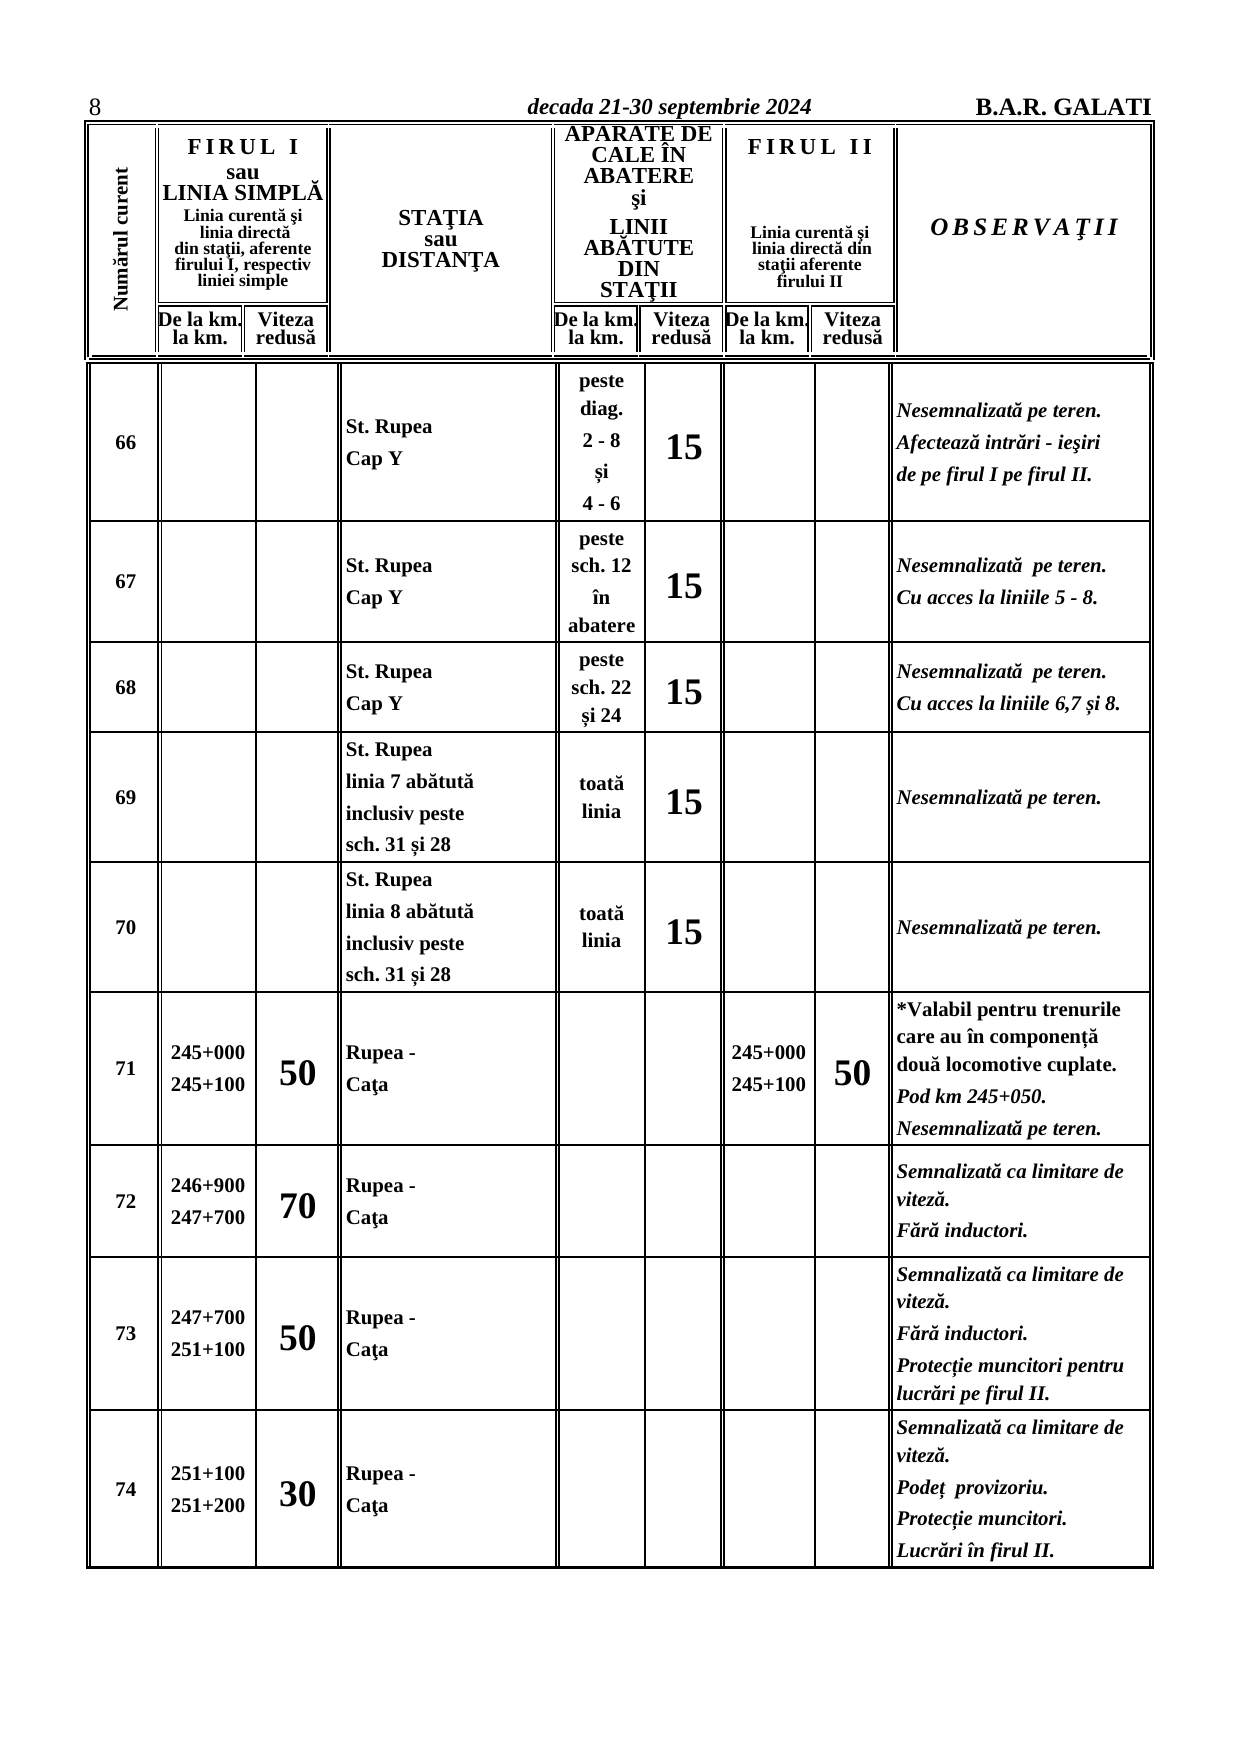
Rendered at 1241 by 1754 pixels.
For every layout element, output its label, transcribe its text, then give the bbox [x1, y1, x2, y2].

table_cell St. Rupea Cap Y [342, 364, 555, 519]
table_cell [257, 733, 337, 861]
table_cell [816, 522, 888, 641]
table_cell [893, 1411, 1149, 1566]
table_cell 245+000 245+100 [725, 993, 814, 1144]
table_cell peste diag. 2 - 8 și 4 - 6 [560, 364, 644, 519]
table_cell [162, 364, 255, 519]
table_cell [725, 643, 814, 731]
table_cell [257, 522, 337, 641]
table_cell [816, 1258, 888, 1409]
table_cell [816, 863, 888, 991]
table_cell [560, 1146, 644, 1256]
table_cell 50 [257, 1258, 337, 1409]
table_cell [91, 1146, 157, 1256]
table_cell St. Rupea linia 7 abătută inclusiv peste sch. 31 și 28 [342, 733, 555, 861]
table_cell Nesemnalizată pe teren. [893, 863, 1149, 991]
table_cell Semnalizată ca limitare de viteză. Fără inductori. [893, 1146, 1149, 1256]
table_cell [725, 364, 814, 519]
table_cell 245+000 245+100 [162, 993, 255, 1144]
table_cell Nesemnalizată pe teren. Afectează intrări - ieşiri de pe firul I pe firul II. [893, 364, 1149, 519]
table_cell [646, 993, 720, 1144]
table_cell Semnalizată ca limitare de viteză. Fără inductori. Protecție muncitori pentru lucrări pe firul II. [893, 1258, 1149, 1409]
table_cell peste sch. 12 în abatere [560, 522, 644, 641]
table_cell [91, 1258, 157, 1409]
table_cell [560, 1258, 644, 1409]
table_cell 15 [646, 643, 720, 731]
table_cell [725, 863, 814, 991]
table_cell [725, 1411, 814, 1566]
table_cell [162, 643, 255, 731]
table_cell [816, 733, 888, 861]
table_cell [560, 1411, 644, 1566]
table_cell Nesemnalizată pe teren. Cu acces la liniile 6,7 și 8. [893, 643, 1149, 731]
table_cell Rupea - Caţa [342, 1411, 555, 1566]
table_cell [91, 863, 157, 991]
table_cell 15 [646, 733, 720, 861]
table_cell Nesemnalizată pe teren. [893, 733, 1149, 861]
table_cell [91, 643, 157, 731]
table_cell [162, 733, 255, 861]
table_cell [816, 364, 888, 519]
table_cell 30 [257, 1411, 337, 1566]
table_cell 247+700 251+100 [162, 1258, 255, 1409]
table_cell 251+100 251+200 [162, 1411, 255, 1566]
table_cell St. Rupea Cap Y [342, 643, 555, 731]
table_cell [646, 1146, 720, 1256]
table_cell [162, 522, 255, 641]
table_cell [725, 522, 814, 641]
table_cell Rupea - Caţa [342, 1146, 555, 1256]
table_cell [257, 643, 337, 731]
table_cell [646, 1411, 720, 1566]
table_cell [816, 643, 888, 731]
table_cell St. Rupea linia 8 abătută inclusiv peste sch. 31 și 28 [342, 863, 555, 991]
table_cell Rupea - Caţa [342, 993, 555, 1144]
table_cell toată linia [560, 863, 644, 991]
table_cell 70 [257, 1146, 337, 1256]
table_cell [91, 522, 157, 641]
table_cell [91, 1411, 157, 1566]
table_cell [725, 1146, 814, 1256]
table_cell [725, 1258, 814, 1409]
table_cell 50 [257, 993, 337, 1144]
table_cell [91, 993, 157, 1144]
table_cell [816, 1146, 888, 1256]
table_cell St. Rupea Cap Y [342, 522, 555, 641]
table_cell [725, 733, 814, 861]
table_cell 15 [646, 863, 720, 991]
table_cell [560, 993, 644, 1144]
table_cell Nesemnalizată pe teren. Cu acces la liniile 5 - 8. [893, 522, 1149, 641]
table_cell 50 [816, 993, 888, 1144]
table_cell [91, 733, 157, 861]
table_cell [257, 364, 337, 519]
table_cell Rupea - Caţa [342, 1258, 555, 1409]
table_cell 15 [646, 364, 720, 519]
table_cell *Valabil pentru trenurile care au în componență două locomotive cuplate. Pod km 245+050. Nesemnalizată pe teren. [893, 993, 1149, 1144]
table_cell [91, 364, 157, 519]
table_cell [257, 863, 337, 991]
table_cell 246+900 247+700 [162, 1146, 255, 1256]
table_cell 15 [646, 522, 720, 641]
table_cell peste sch. 22 și 24 [560, 643, 644, 731]
table_cell [816, 1411, 888, 1566]
table_cell [162, 863, 255, 991]
table_cell [646, 1258, 720, 1409]
table_cell toată linia [560, 733, 644, 861]
